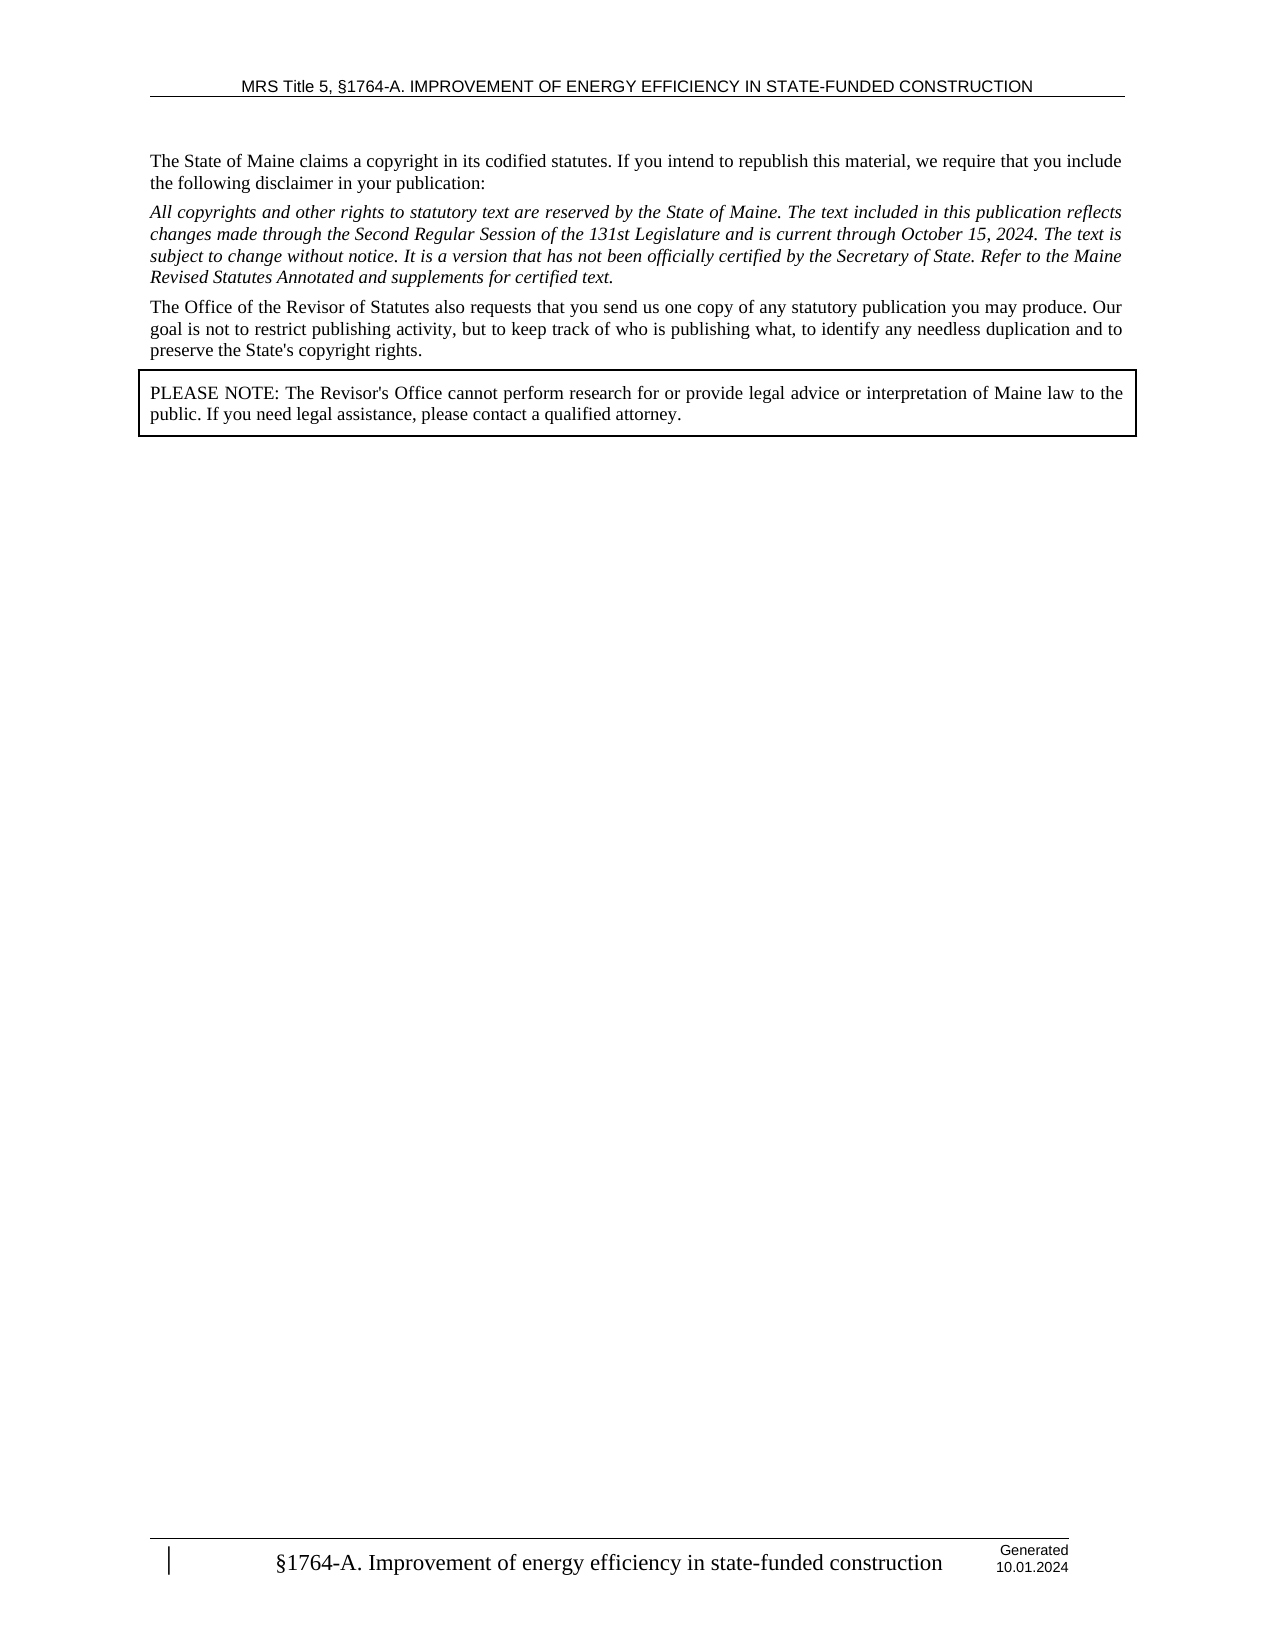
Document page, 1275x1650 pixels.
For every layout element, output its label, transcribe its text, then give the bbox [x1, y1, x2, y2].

text The State of Maine claims a copyright in its codified statutes. If you intend to republish this material, we require that you include the following disclaimer in your publication: [150, 150, 1125, 193]
text All copyrights and other rights to statutory text are reserved by the State of Maine. The text included in this publication reflects changes made through the Second Regular Session of the 131st Legislature and is current through October 15, 2024 . The text is subject to change without notice. It is a version that has not been officially certified by the Secretary of State. Refer to the Maine Revised Statutes Annotated and supplements for certified text. [150, 201, 1125, 288]
text The Office of the Revisor of Statutes also requests that you send us one copy of any statutory publication you may produce. Our goal is not to restrict publishing activity, but to keep track of who is publishing what, to identify any needless duplication and to preserve the State's copyright rights. [150, 296, 1125, 361]
text PLEASE NOTE: The Revisor's Office cannot perform research for or provide legal advice or interpretation of Maine law to the public. If you need legal assistance, please contact a qualified attorney. [140, 371, 1135, 435]
